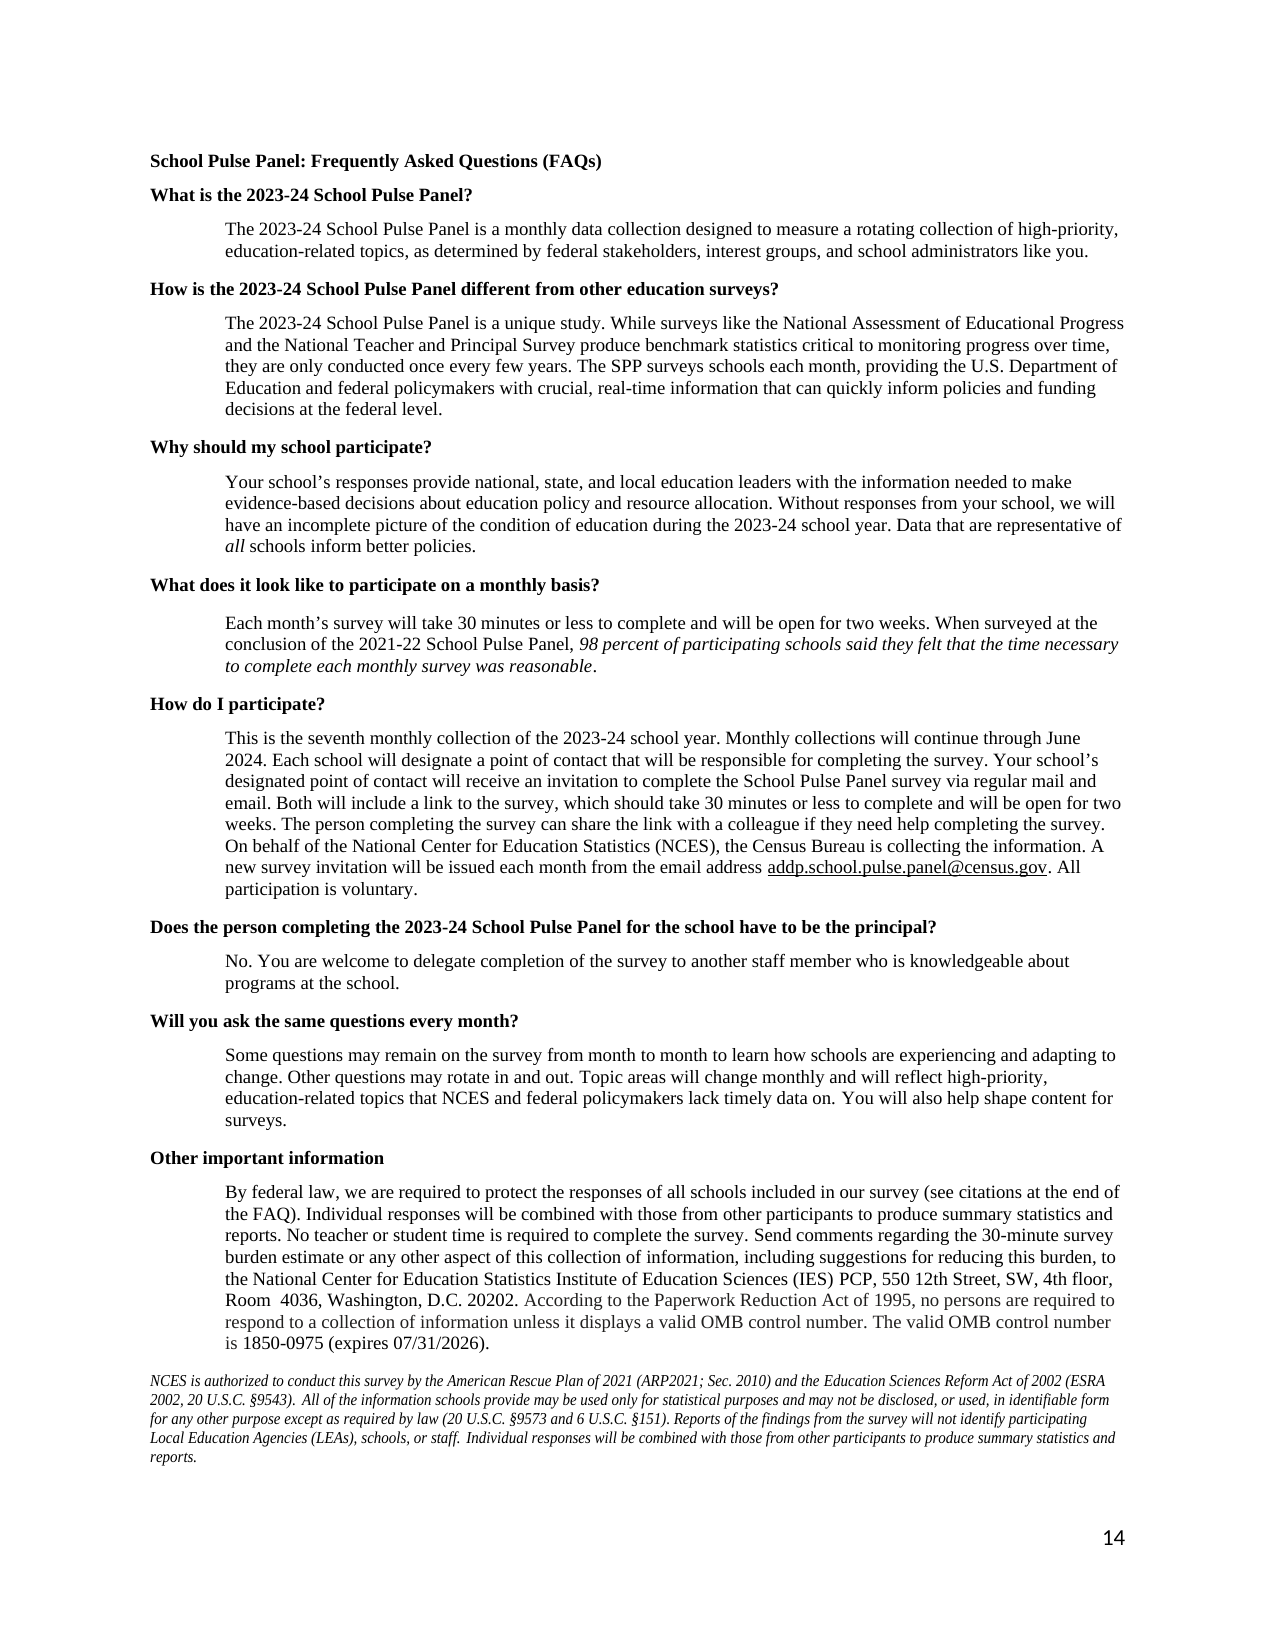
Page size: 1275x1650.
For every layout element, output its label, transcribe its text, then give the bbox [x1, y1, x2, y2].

text Why should my school participate? [150, 436, 1125, 458]
text This is the seventh monthly collection of the 2023-24 school year. Monthly collections will continue through June 2024. Each school will designate a point of contact that will be responsible for completing the survey. Your school’s designated point of contact will receive an invitation to complete the School Pulse Panel survey via regular mail and email. Both will include a link to the survey, which should take 30 minutes or less to complete and will be open for two weeks. The person completing the survey can share the link with a colleague if they need help completing the survey. On behalf of the National Center for Education Statistics (NCES), the Census Bureau is collecting the information. A new survey invitation will be issued each month from the email address addp.school.pulse.panel@census.gov. All participation is voluntary. [225, 727, 1125, 899]
text School Pulse Panel: Frequently Asked Questions (FAQs) [150, 150, 1125, 172]
text Will you ask the same questions every month? [150, 1010, 1125, 1032]
text Other important information [150, 1147, 1125, 1169]
text What does it look like to participate on a monthly basis? [150, 573, 1125, 595]
text The 2023-24 School Pulse Panel is a unique study. While surveys like the National Assessment of Educational Progress and the National Teacher and Principal Survey produce benchmark statistics critical to monitoring progress over time, they are only conducted once every few years. The SPP surveys schools each month, providing the U.S. Department of Education and federal policymakers with crucial, real-time information that can quickly inform policies and funding decisions at the federal level. [225, 312, 1125, 420]
text Some questions may remain on the survey from month to month to learn how schools are experiencing and adapting to change. Other questions may rotate in and out. Topic areas will change monthly and will reflect high-priority, education-related topics that NCES and federal policymakers lack timely data on. You will also help shape content for surveys. [225, 1044, 1125, 1130]
text How do I participate? [150, 693, 1125, 714]
text By federal law, we are required to protect the responses of all schools included in our survey (see citations at the end of the FAQ). Individual responses will be combined with those from other participants to produce summary statistics and reports. No teacher or student time is required to complete the survey. Send comments regarding the 30-minute survey burden estimate or any other aspect of this collection of information, including suggestions for reducing this burden, to the National Center for Education Statistics Institute of Education Sciences (IES) PCP, 550 12th Street, SW, 4th floor, Room 4036, Washington, D.C. 20202. According to the Paperwork Reduction Act of 1995, no persons are required to respond to a collection of information unless it displays a valid OMB control number. The valid OMB control number is 1850-0975 (expires 07/31/2026). [225, 1181, 1125, 1354]
text NCES is authorized to conduct this survey by the American Rescue Plan of 2021 (ARP2021; Sec. 2010) and the Education Sciences Reform Act of 2002 (ESRA 2002, 20 U.S.C. §9543). All of the information schools provide may be used only for statistical purposes and may not be disclosed, or used, in identifiable form for any other purpose except as required by law (20 U.S.C. §9573 and 6 U.S.C. §151). Reports of the findings from the survey will not identify participating Local Education Agencies (LEAs), schools, or staff. Individual responses will be combined with those from other participants to produce summary statistics and reports. [150, 1370, 1125, 1466]
text Each month’s survey will take 30 minutes or less to complete and will be open for two weeks. When surveyed at the conclusion of the 2021-22 School Pulse Panel, 98 percent of participating schools said they felt that the time necessary to complete each monthly survey was reasonable. [225, 612, 1125, 676]
text Your school’s responses provide national, state, and local education leaders with the information needed to make evidence-based decisions about education policy and resource allocation. Without responses from your school, we will have an incomplete picture of the condition of education during the 2023-24 school year. Data that are representative of all schools inform better policies. [225, 471, 1125, 557]
text What is the 2023-24 School Pulse Panel? [150, 184, 1125, 206]
text Does the person completing the 2023-24 School Pulse Panel for the school have to be the principal? [150, 916, 1125, 938]
text The 2023-24 School Pulse Panel is a monthly data collection designed to measure a rotating collection of high-priority, education-related topics, as determined by federal stakeholders, interest groups, and school administrators like you. [225, 218, 1125, 261]
text No. You are welcome to delegate completion of the survey to another staff member who is knowledgeable about programs at the school. [225, 950, 1125, 993]
text How is the 2023-24 School Pulse Panel different from other education surveys? [150, 278, 1125, 299]
